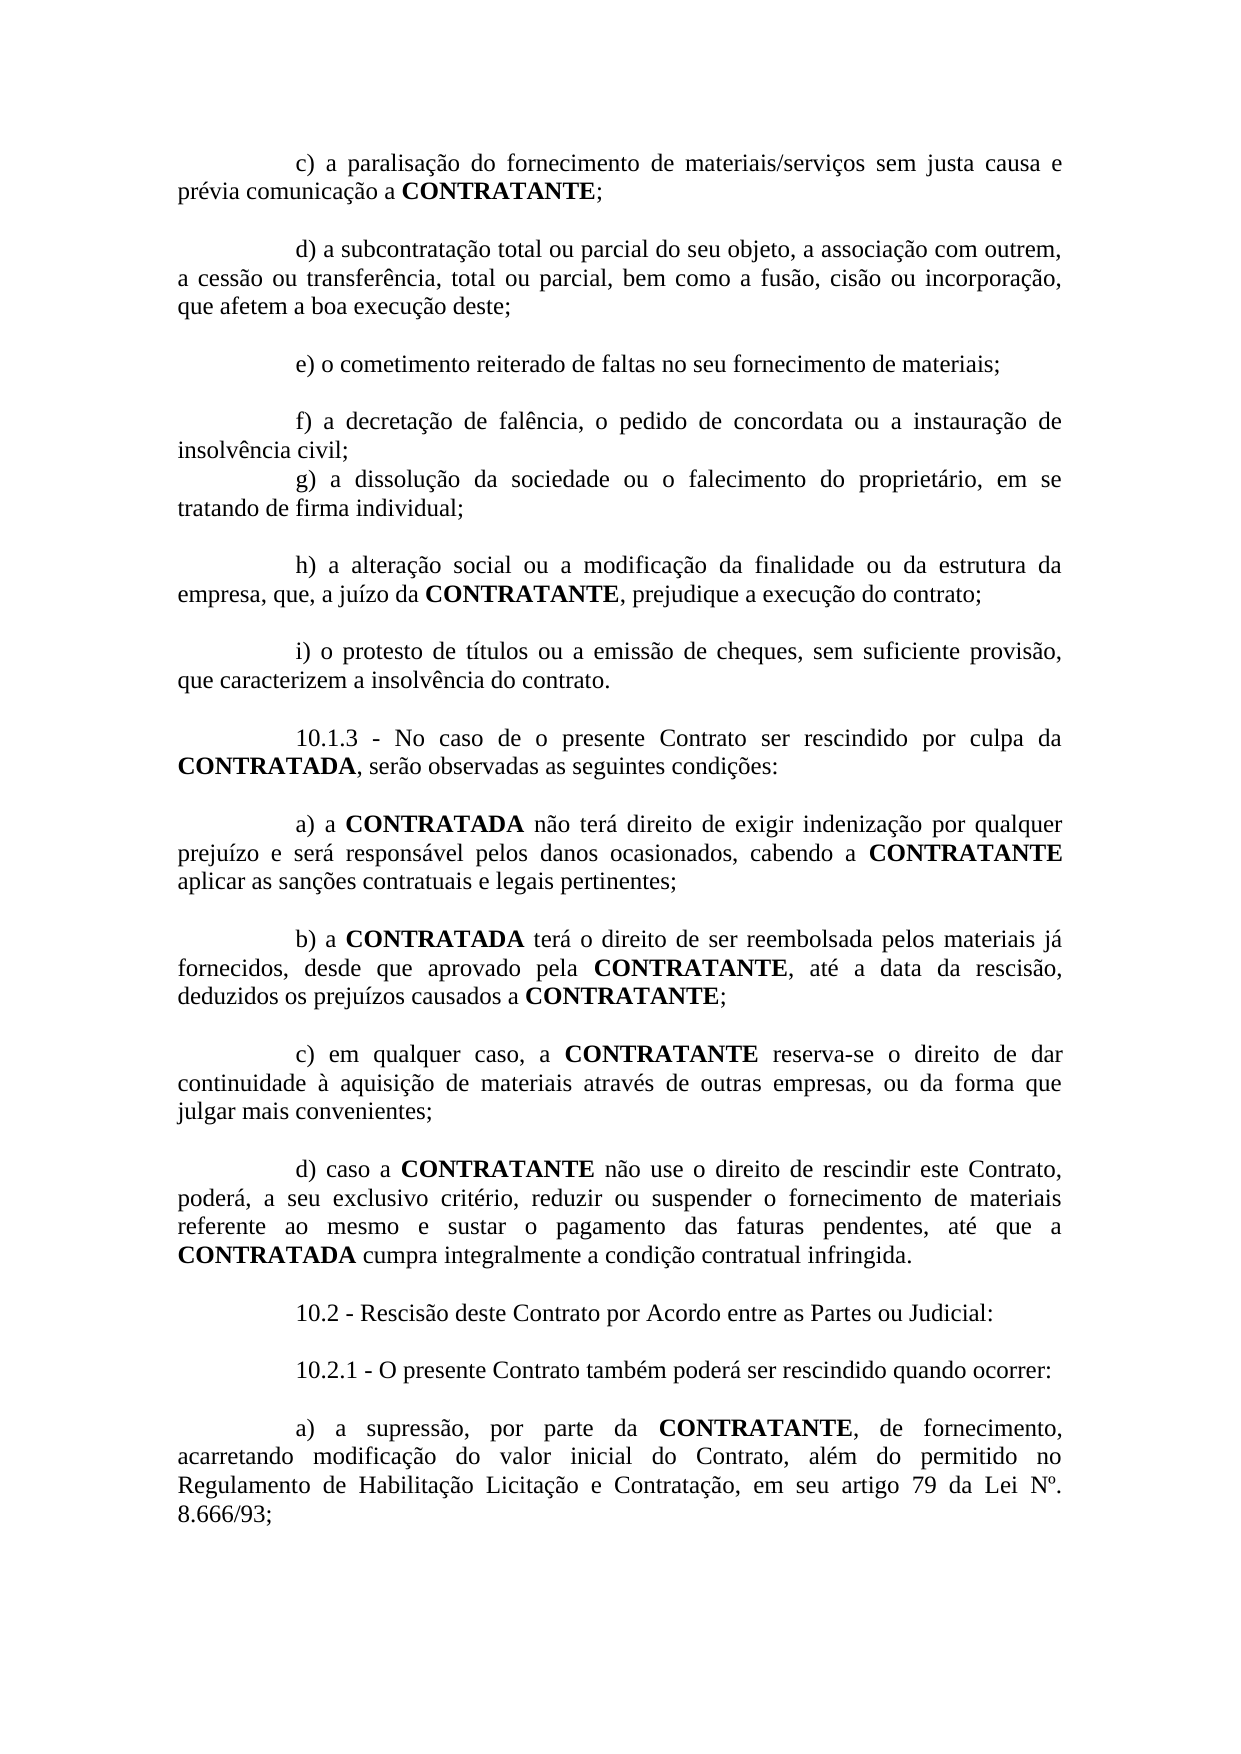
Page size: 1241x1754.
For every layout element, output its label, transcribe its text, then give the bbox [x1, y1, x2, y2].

text c) em qualquer caso, a CONTRATANTE reserva-se o direito de dar continuidade à aquisição de materiais através de outras empresas, ou da forma que julgar mais convenientes; [177, 1039, 1063, 1125]
text d) caso a CONTRATANTE não use o direito de rescindir este Contrato, poderá, a seu exclusivo critério, reduzir ou suspender o fornecimento de materiais referente ao mesmo e sustar o pagamento das faturas pendentes, até que a CONTRATADA cumpra integralmente a condição contratual infringida. [177, 1154, 1063, 1269]
text g) a dissolução da sociedade ou o falecimento do proprietário, em se tratando de firma individual; [177, 464, 1063, 521]
text 10.2 - Rescisão deste Contrato por Acordo entre as Partes ou Judicial: [177, 1298, 1063, 1326]
text e) o cometimento reiterado de faltas no seu fornecimento de materiais; [177, 349, 1063, 378]
text d) a subcontratação total ou parcial do seu objeto, a associação com outrem, a cessão ou transferência, total ou parcial, bem como a fusão, cisão ou incorporação, que afetem a boa execução deste; [177, 234, 1063, 320]
text b) a CONTRATADA terá o direito de ser reembolsada pelos materiais já fornecidos, desde que aprovado pela CONTRATANTE, até a data da rescisão, deduzidos os prejuízos causados a CONTRATANTE; [177, 924, 1063, 1010]
text a) a CONTRATADA não terá direito de exigir indenização por qualquer prejuízo e será responsável pelos danos ocasionados, cabendo a CONTRATANTE aplicar as sanções contratuais e legais pertinentes; [177, 809, 1063, 895]
text f) a decretação de falência, o pedido de concordata ou a instauração de insolvência civil; [177, 406, 1063, 464]
text c) a paralisação do fornecimento de materiais/serviços sem justa causa e prévia comunicação a CONTRATANTE; [177, 148, 1063, 205]
text h) a alteração social ou a modificação da finalidade ou da estrutura da empresa, que, a juízo da CONTRATANTE, prejudique a execução do contrato; [177, 550, 1063, 608]
text a) a supressão, por parte da CONTRATANTE, de fornecimento, acarretando modificação do valor inicial do Contrato, além do permitido no Regulamento de Habilitação Licitação e Contratação, em seu artigo 79 da Lei Nº. 8.666/93; [177, 1413, 1063, 1528]
text i) o protesto de títulos ou a emissão de cheques, sem suficiente provisão, que caracterizem a insolvência do contrato. [177, 636, 1063, 694]
text 10.2.1 - O presente Contrato também poderá ser rescindido quando ocorrer: [177, 1355, 1063, 1384]
text 10.1.3 - No caso de o presente Contrato ser rescindido por culpa da CONTRATADA, serão observadas as seguintes condições: [177, 723, 1063, 780]
